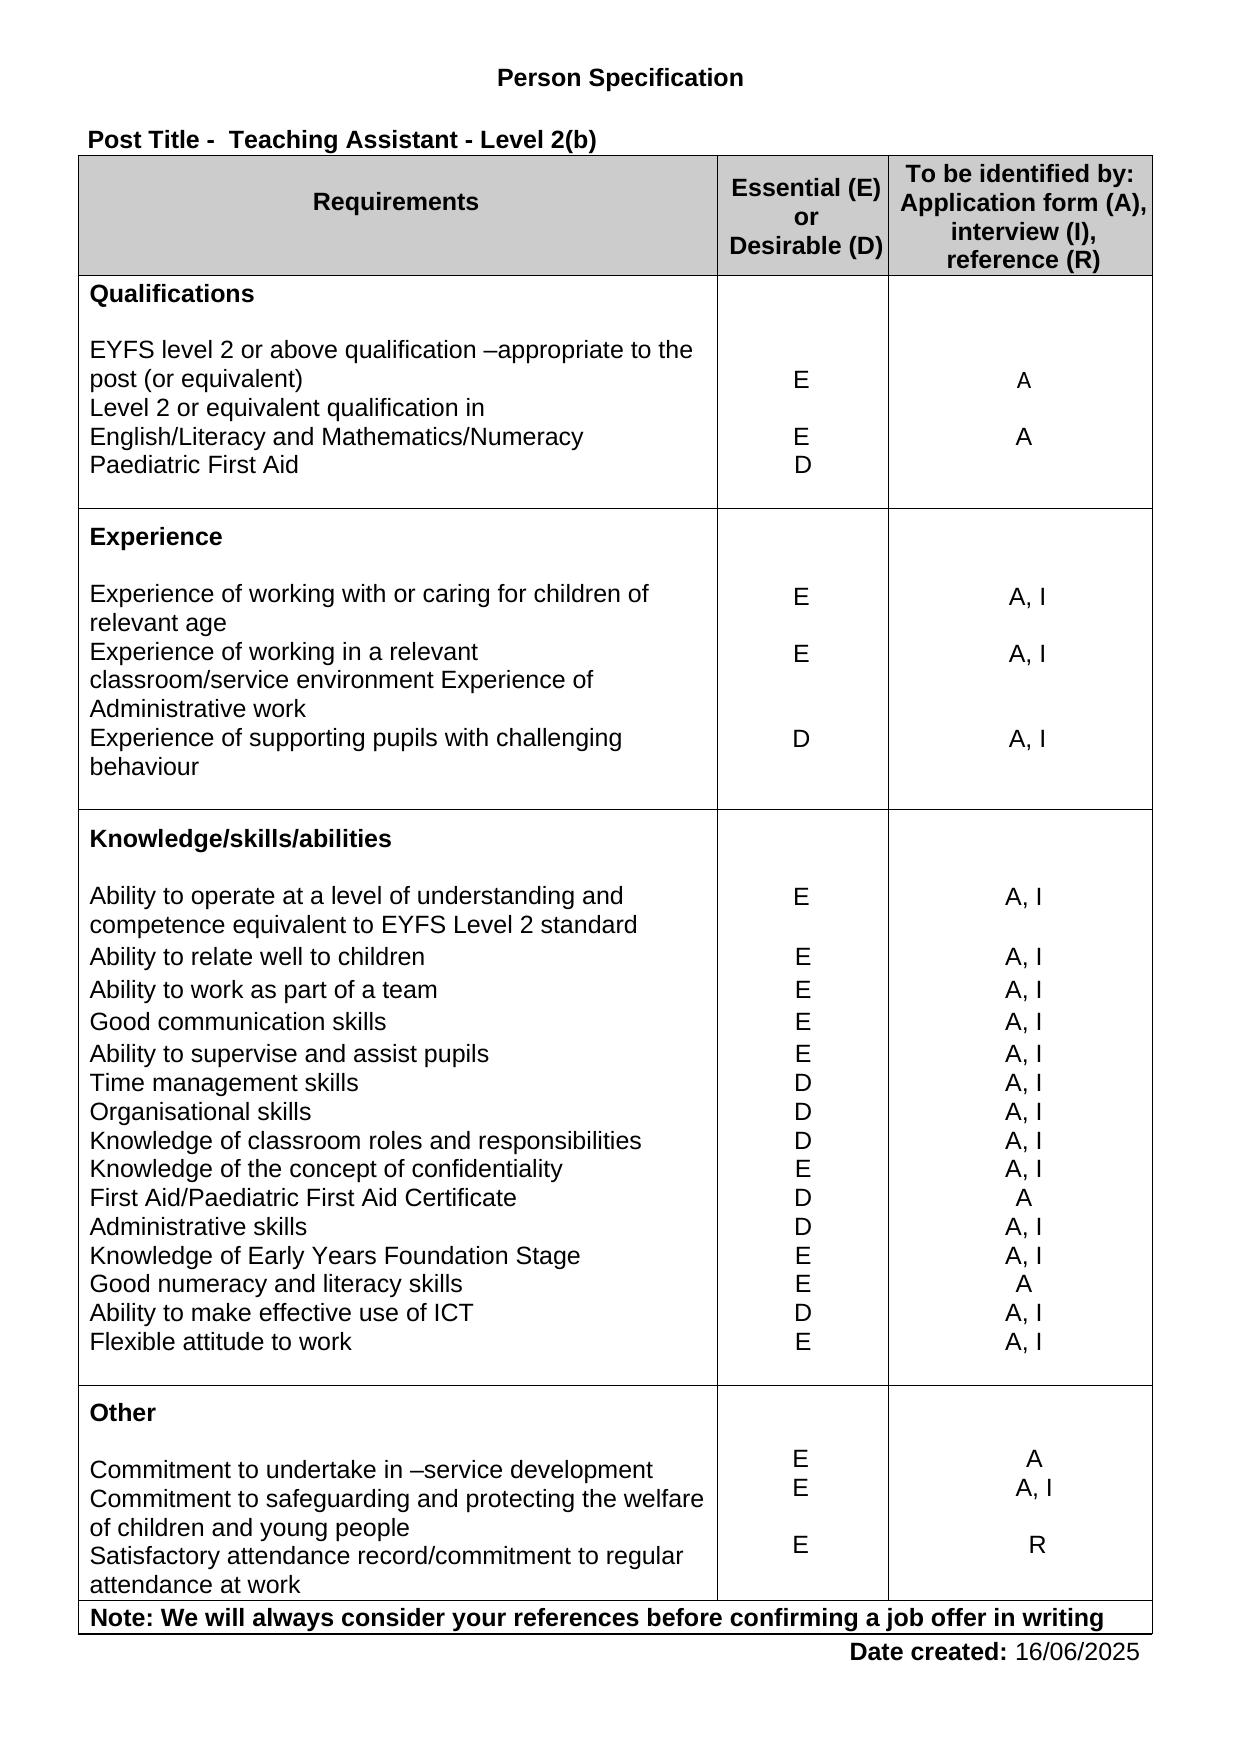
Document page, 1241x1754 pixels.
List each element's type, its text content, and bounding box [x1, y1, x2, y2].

table_header Date created: 16/06/2025 [78, 1635, 1152, 1684]
table_cell Experience Experience of working with or caring for children of relevant age Experience of working in a relevant classroom/service environment Experience of Administrative work Experience of supporting pupils with challenging behaviour [79, 509, 717, 809]
table_cell Note: We will always consider your references before confirming a job offer in writing [79, 1601, 1152, 1633]
text Post Title - Teaching Assistant - Level 2(b) [87, 125, 1139, 153]
table_cell Other Commitment to undertake in –service development Commitment to safeguarding and protecting the welfare of children and young people Satisfactory attendance record/commitment to regular attendance at work [79, 1386, 717, 1599]
table_cell E E D [718, 509, 888, 809]
table_cell A A [889, 276, 1152, 508]
table_cell Knowledge/skills/abilities Ability to operate at a level of understanding and competence equivalent to EYFS Level 2 standard [79, 810, 717, 939]
table_cell E E D [718, 276, 888, 508]
table_cell A, I [889, 810, 1152, 939]
table_cell Ability to supervise and assist pupils Time management skills Organisational skills Knowledge of classroom roles and responsibilities Knowledge of the concept of confidentiality First Aid/Paediatric First Aid Certificate Administrative skills Knowledge of Early Years Foundation Stage Good numeracy and literacy skills Ability to make effective use of ICT Flexible attitude to work [79, 1037, 717, 1384]
table_cell Ability to relate well to children [79, 940, 717, 972]
table_cell Good communication skills [79, 1004, 717, 1037]
table_cell A A, I R [889, 1386, 1152, 1599]
table_cell E [718, 940, 888, 972]
table_cell A, I A, I A, I [889, 509, 1152, 809]
table_cell E [718, 810, 888, 939]
table_cell E D D D E D D E E D E [718, 1037, 888, 1384]
table_cell Qualifications EYFS level 2 or above qualification –appropriate to the post (or equivalent) Level 2 or equivalent qualification in English/Literacy and Mathematics/Numeracy Paediatric First Aid [79, 276, 717, 508]
table_cell E [718, 1004, 888, 1037]
table_cell A, I [889, 1004, 1152, 1037]
table_header To be identified by: Application form (A), interview (I), reference (R) [889, 156, 1152, 275]
table_cell A, I [889, 972, 1152, 1004]
text Person Specification [101, 63, 1139, 92]
table_cell E E E [718, 1386, 888, 1599]
table_cell Ability to work as part of a team [79, 972, 717, 1004]
table_cell A, I A, I A, I A, I A, I A A, I A, I A A, I A, I [889, 1037, 1152, 1384]
table_header Requirements [79, 156, 717, 275]
table_cell E [718, 972, 888, 1004]
table_header Essential (E) or Desirable (D) [718, 156, 888, 275]
table_cell A, I [889, 940, 1152, 972]
